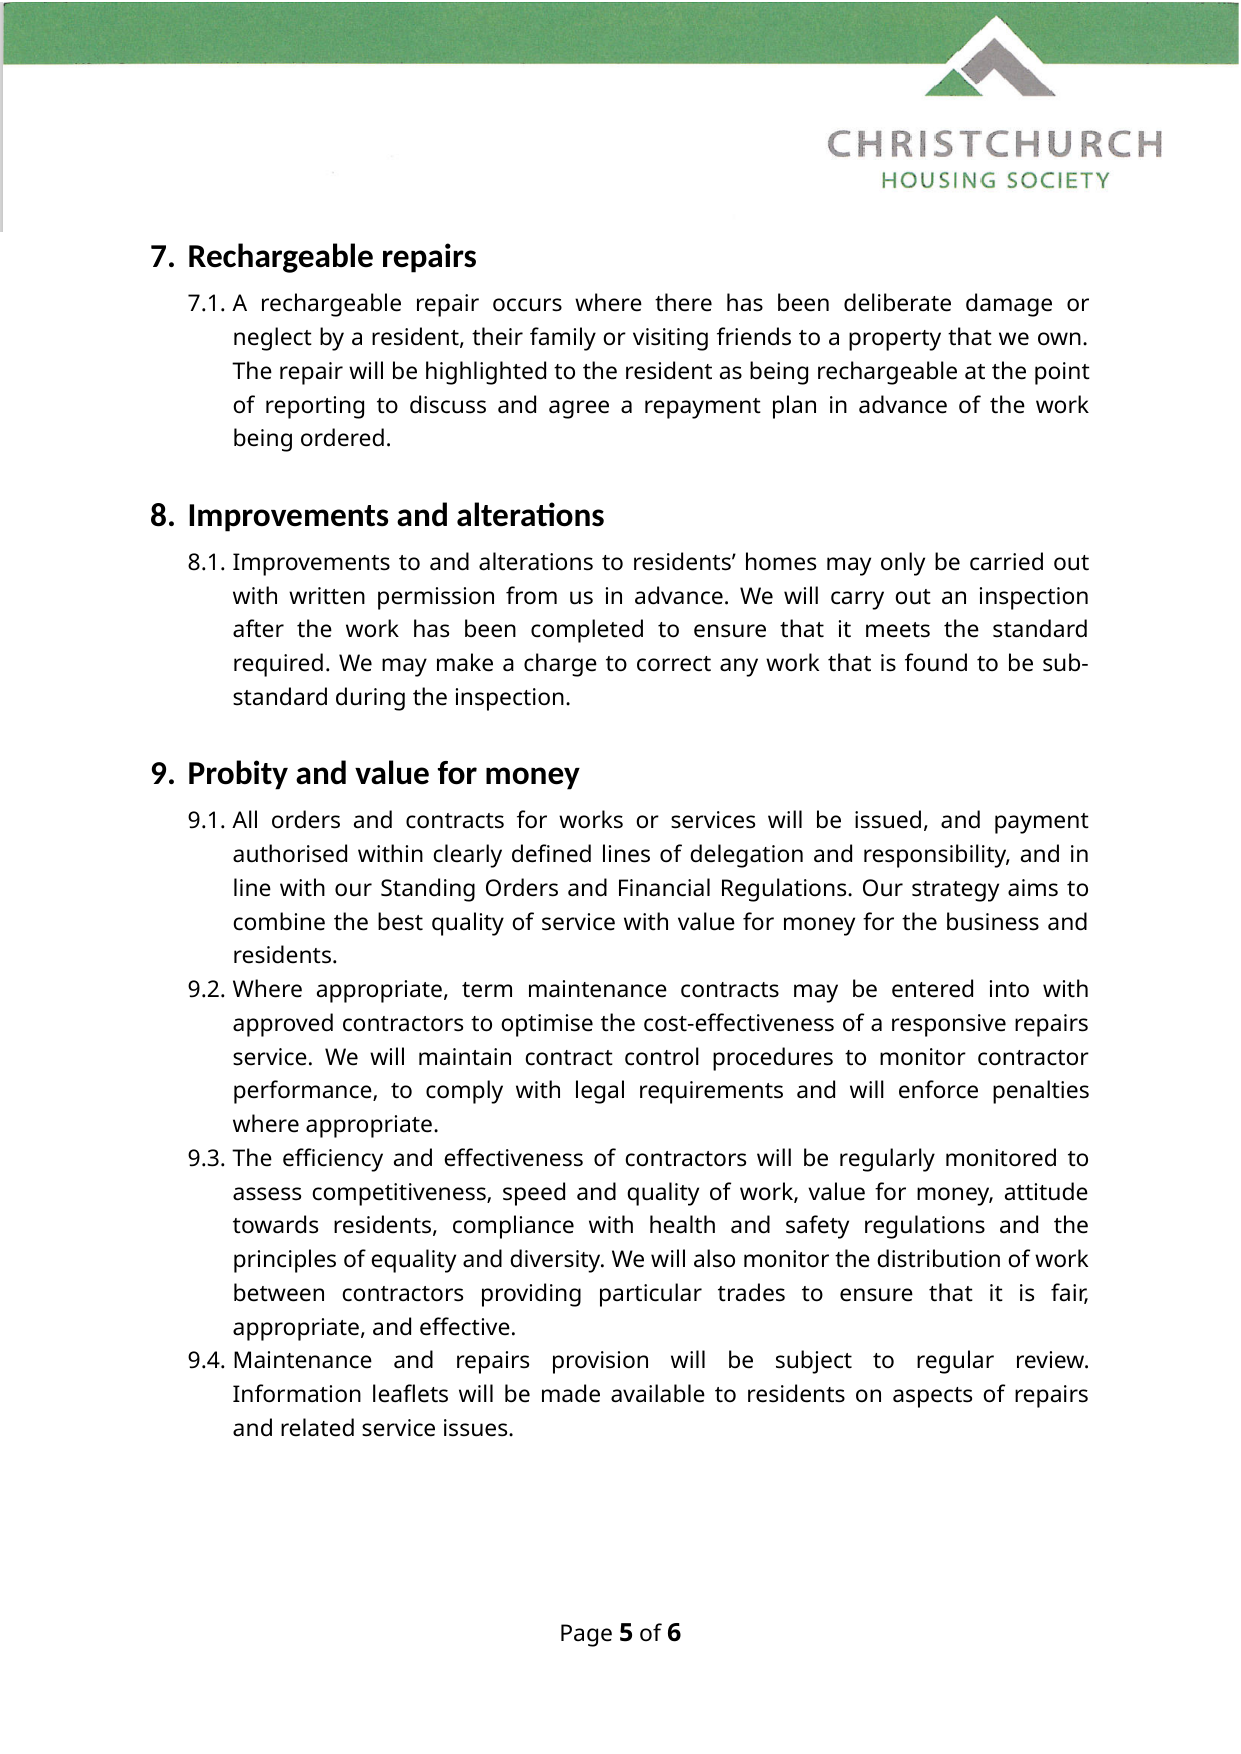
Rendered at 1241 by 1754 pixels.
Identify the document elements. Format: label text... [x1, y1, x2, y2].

list Where appropriate, term maintenance contracts may be entered into with approved contractors to optimise the cost-effectiveness of a responsive repairs service. We will maintain contract control procedures to monitor contractor performance, to comply with legal requirements and will enforce penalties where appropriate. [187, 973, 1090, 1139]
subtitle Probity and value for money [150, 752, 1090, 793]
subtitle Improvements and alterations [150, 494, 1090, 534]
picture [0, 2, 1239, 232]
subtitle Rechargeable repairs [150, 150, 1090, 276]
list Maintenance and repairs provision will be subject to regular review. Information leaflets will be made available to residents on aspects of repairs and related service issues. [187, 1344, 1090, 1443]
list All orders and contracts for works or services will be issued, and payment authorised within clearly defined lines of delegation and responsibility, and in line with our Standing Orders and Financial Regulations. Our strategy aims to combine the best quality of service with value for money for the business and residents. [187, 804, 1090, 971]
list A rechargeable repair occurs where there has been deliberate damage or neglect by a resident, their family or visiting friends to a property that we own. The repair will be highlighted to the resident as being rechargeable at the point of reporting to discuss and agree a repayment plan in advance of the work being ordered. [187, 287, 1090, 454]
list The efficiency and effectiveness of contractors will be regularly monitored to assess competitiveness, speed and quality of work, value for money, attitude towards residents, compliance with health and safety regulations and the principles of equality and diversity. We will also monitor the distribution of work between contractors providing particular trades to ensure that it is fair, appropriate, and effective. [187, 1142, 1090, 1342]
list Improvements to and alterations to residents’ homes may only be carried out with written permission from us in advance. We will carry out an inspection after the work has been completed to ensure that it meets the standard required. We may make a charge to correct any work that is found to be sub-standard during the inspection. [187, 546, 1090, 712]
